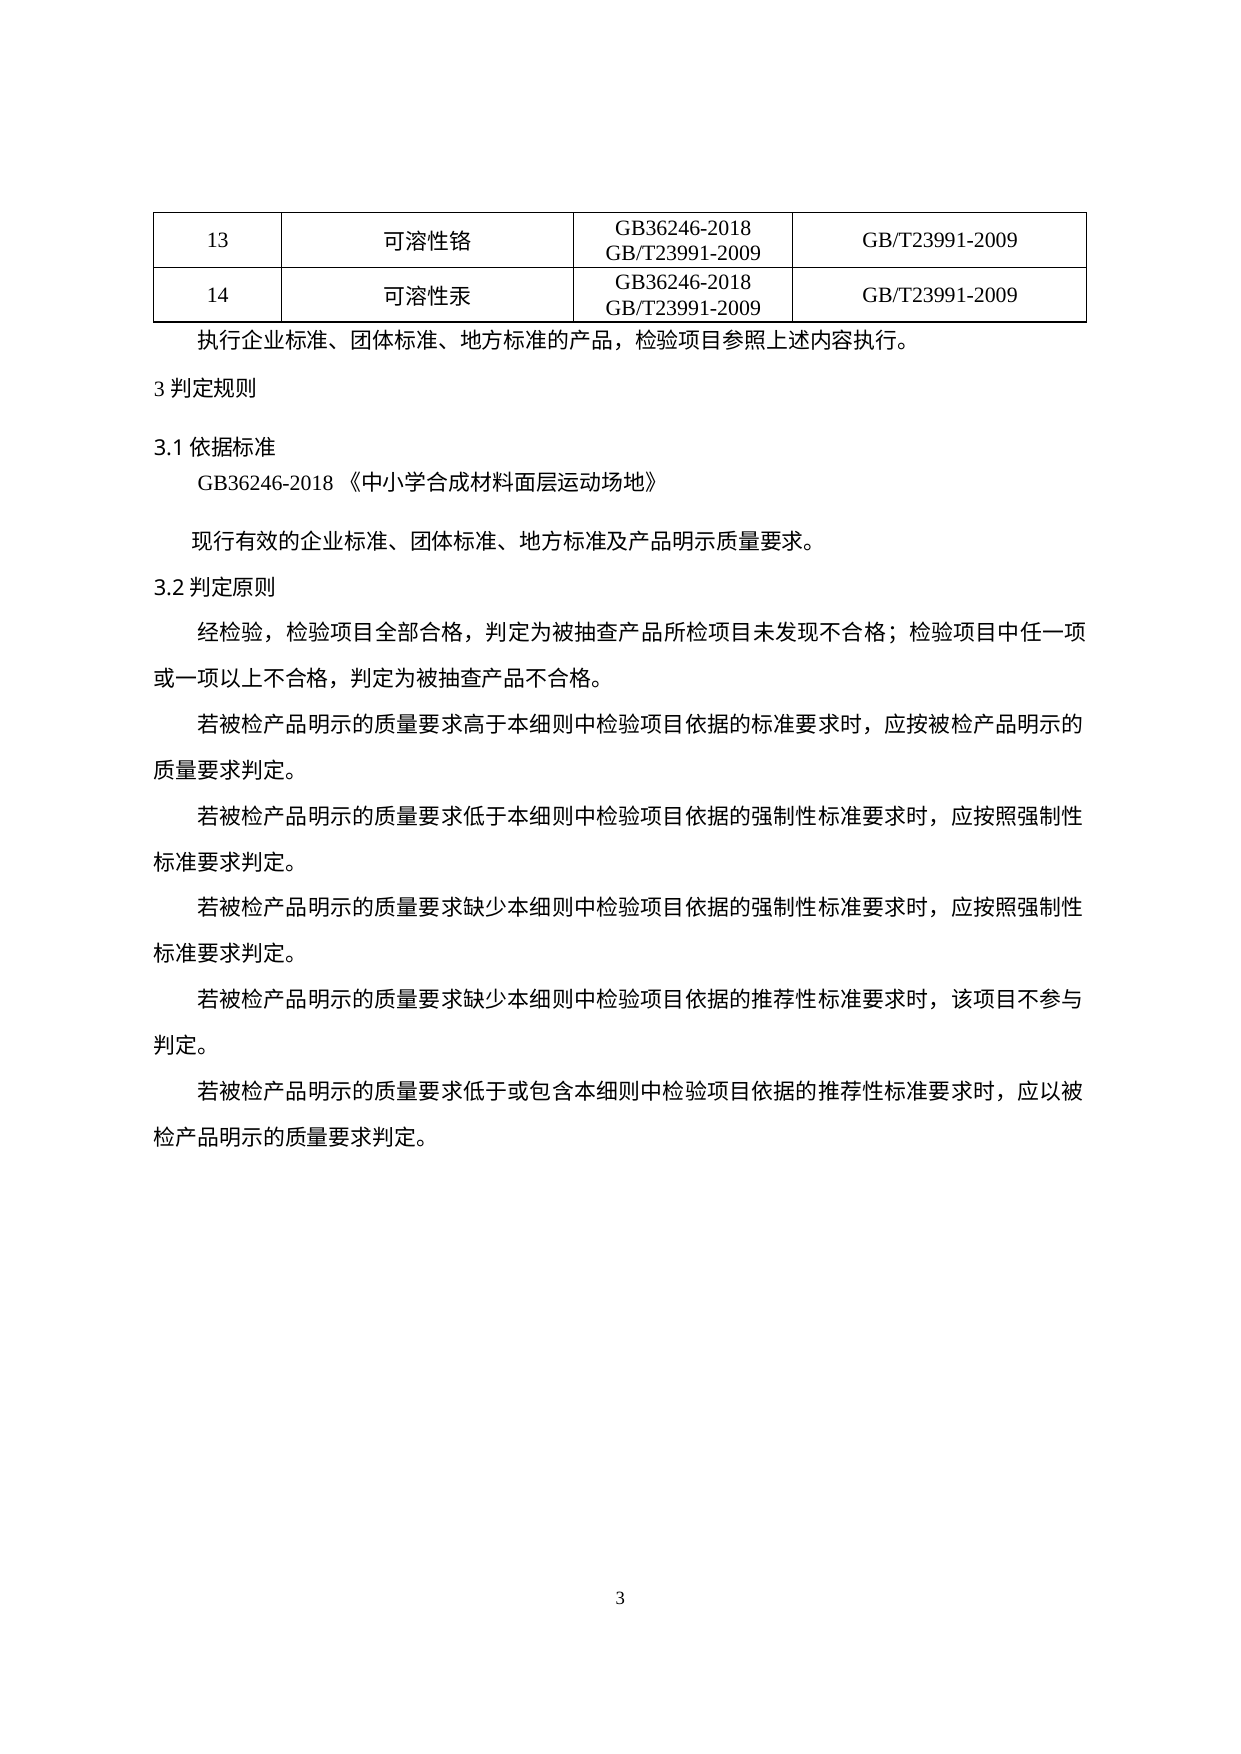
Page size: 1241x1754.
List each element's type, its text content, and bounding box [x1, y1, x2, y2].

text GB36246-2018 《中小学合成材料面层运动场地》 [153, 465, 1087, 497]
text 若被检产品明示的质量要求低于本细则中检验项目依据的强制性标准要求时，应按照强制性标准要求判定。 [153, 787, 1087, 879]
table_cell GB/T23991-2009 [793, 213, 1086, 267]
text 若被检产品明示的质量要求缺少本细则中检验项目依据的推荐性标准要求时，该项目不参与判定。 [153, 971, 1087, 1062]
table_cell 13 [154, 213, 281, 267]
text 3.2判定原则 [153, 558, 1087, 604]
table_cell 可溶性汞 [282, 268, 573, 321]
text 执行企业标准、团体标准、地方标准的产品，检验项目参照上述内容执行。 [153, 323, 1087, 355]
text 3 判定规则 [153, 371, 1087, 403]
table_cell GB36246-2018 GB/T23991-2009 [574, 268, 792, 321]
text 经检验，检验项目全部合格，判定为被抽查产品所检项目未发现不合格；检验项目中任一项或一项以上不合格，判定为被抽查产品不合格。 [153, 604, 1087, 696]
table_cell 14 [154, 268, 281, 321]
text 若被检产品明示的质量要求低于或包含本细则中检验项目依据的推荐性标准要求时，应以被检产品明示的质量要求判定。 [153, 1062, 1087, 1154]
text 若被检产品明示的质量要求高于本细则中检验项目依据的标准要求时，应按被检产品明示的质量要求判定。 [153, 696, 1087, 787]
text 现行有效的企业标准、团体标准、地方标准及产品明示质量要求。 [153, 512, 1087, 558]
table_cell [574, 213, 792, 267]
table_cell 可溶性铬 [282, 213, 573, 267]
table_cell GB/T23991-2009 [793, 268, 1086, 321]
text 3.1依据标准 [153, 419, 1087, 465]
text 若被检产品明示的质量要求缺少本细则中检验项目依据的强制性标准要求时，应按照强制性标准要求判定。 [153, 879, 1087, 971]
